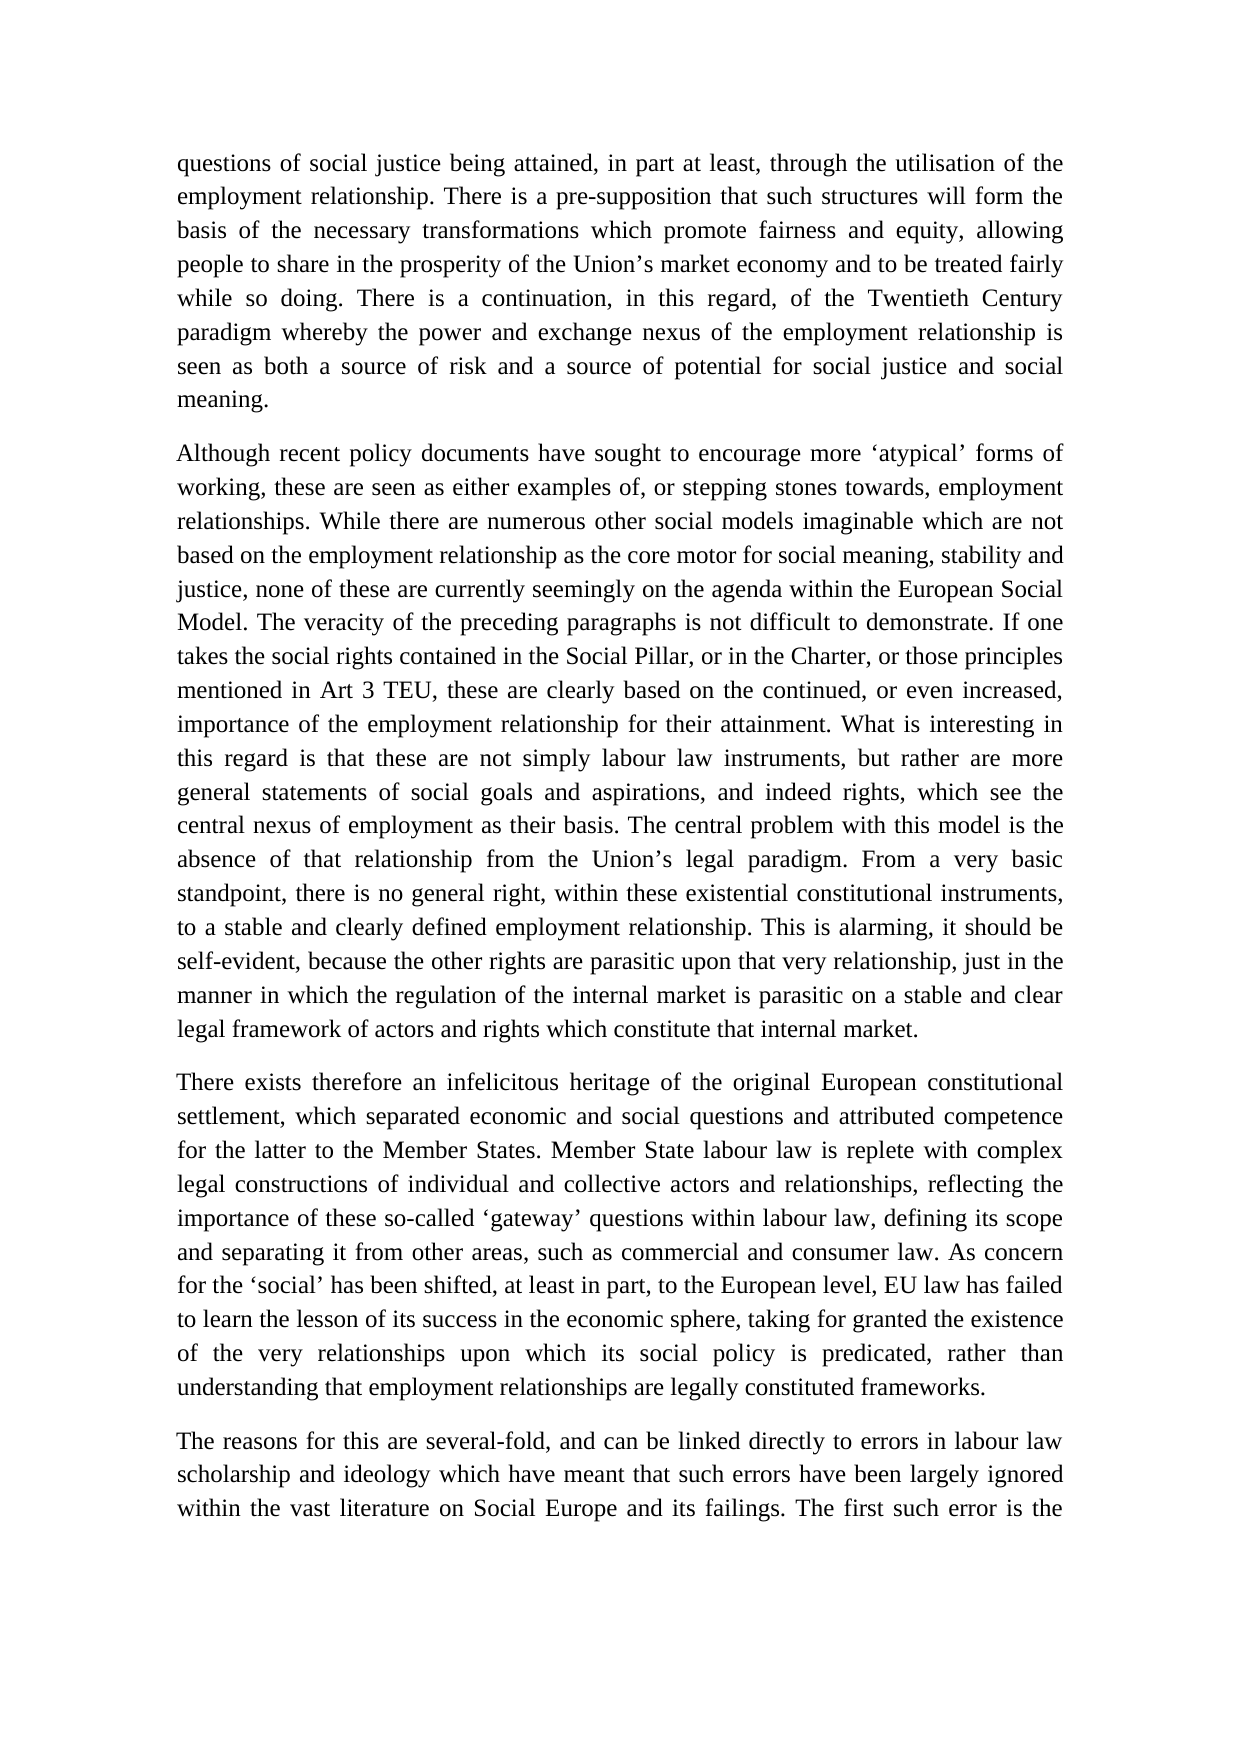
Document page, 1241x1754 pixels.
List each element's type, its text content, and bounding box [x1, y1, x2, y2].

text Although recent policy documents have sought to encourage more ‘atypical’ forms of working, these are seen as either examples of, or stepping stones towards, employment relationships. While there are numerous other social models imaginable which are not based on the employment relationship as the core motor for social meaning, stability and justice, none of these are currently seemingly on the agenda within the European Social Model. The veracity of the preceding paragraphs is not difficult to demonstrate. If one takes the social rights contained in the Social Pillar, or in the Charter, or those principles mentioned in Art 3 TEU, these are clearly based on the continued, or even increased, importance of the employment relationship for their attainment. What is interesting in this regard is that these are not simply labour law instruments, but rather are more general statements of social goals and aspirations, and indeed rights, which see the central nexus of employment as their basis. The central problem with this model is the absence of that relationship from the Union’s legal paradigm. From a very basic standpoint, there is no general right, within these existential constitutional instruments, to a stable and clearly defined employment relationship. This is alarming, it should be self-evident, because the other rights are parasitic upon that very relationship, just in the manner in which the regulation of the internal market is parasitic on a stable and clear legal framework of actors and rights which constitute that internal market. [176, 438, 1064, 1042]
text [176, 148, 1064, 413]
text There exists therefore an infelicitous heritage of the original European constitutional settlement, which separated economic and social questions and attributed competence for the latter to the Member States. Member State labour law is replete with complex legal constructions of individual and collective actors and relationships, reflecting the importance of these so-called ‘gateway’ questions within labour law, defining its scope and separating it from other areas, such as commercial and consumer law. As concern for the ‘social’ has been shifted, at least in part, to the European level, EU law has failed to learn the lesson of its success in the economic sphere, taking for granted the existence of the very relationships upon which its social policy is predicated, rather than understanding that employment relationships are legally constituted frameworks. [176, 1067, 1064, 1401]
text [176, 1426, 1064, 1522]
